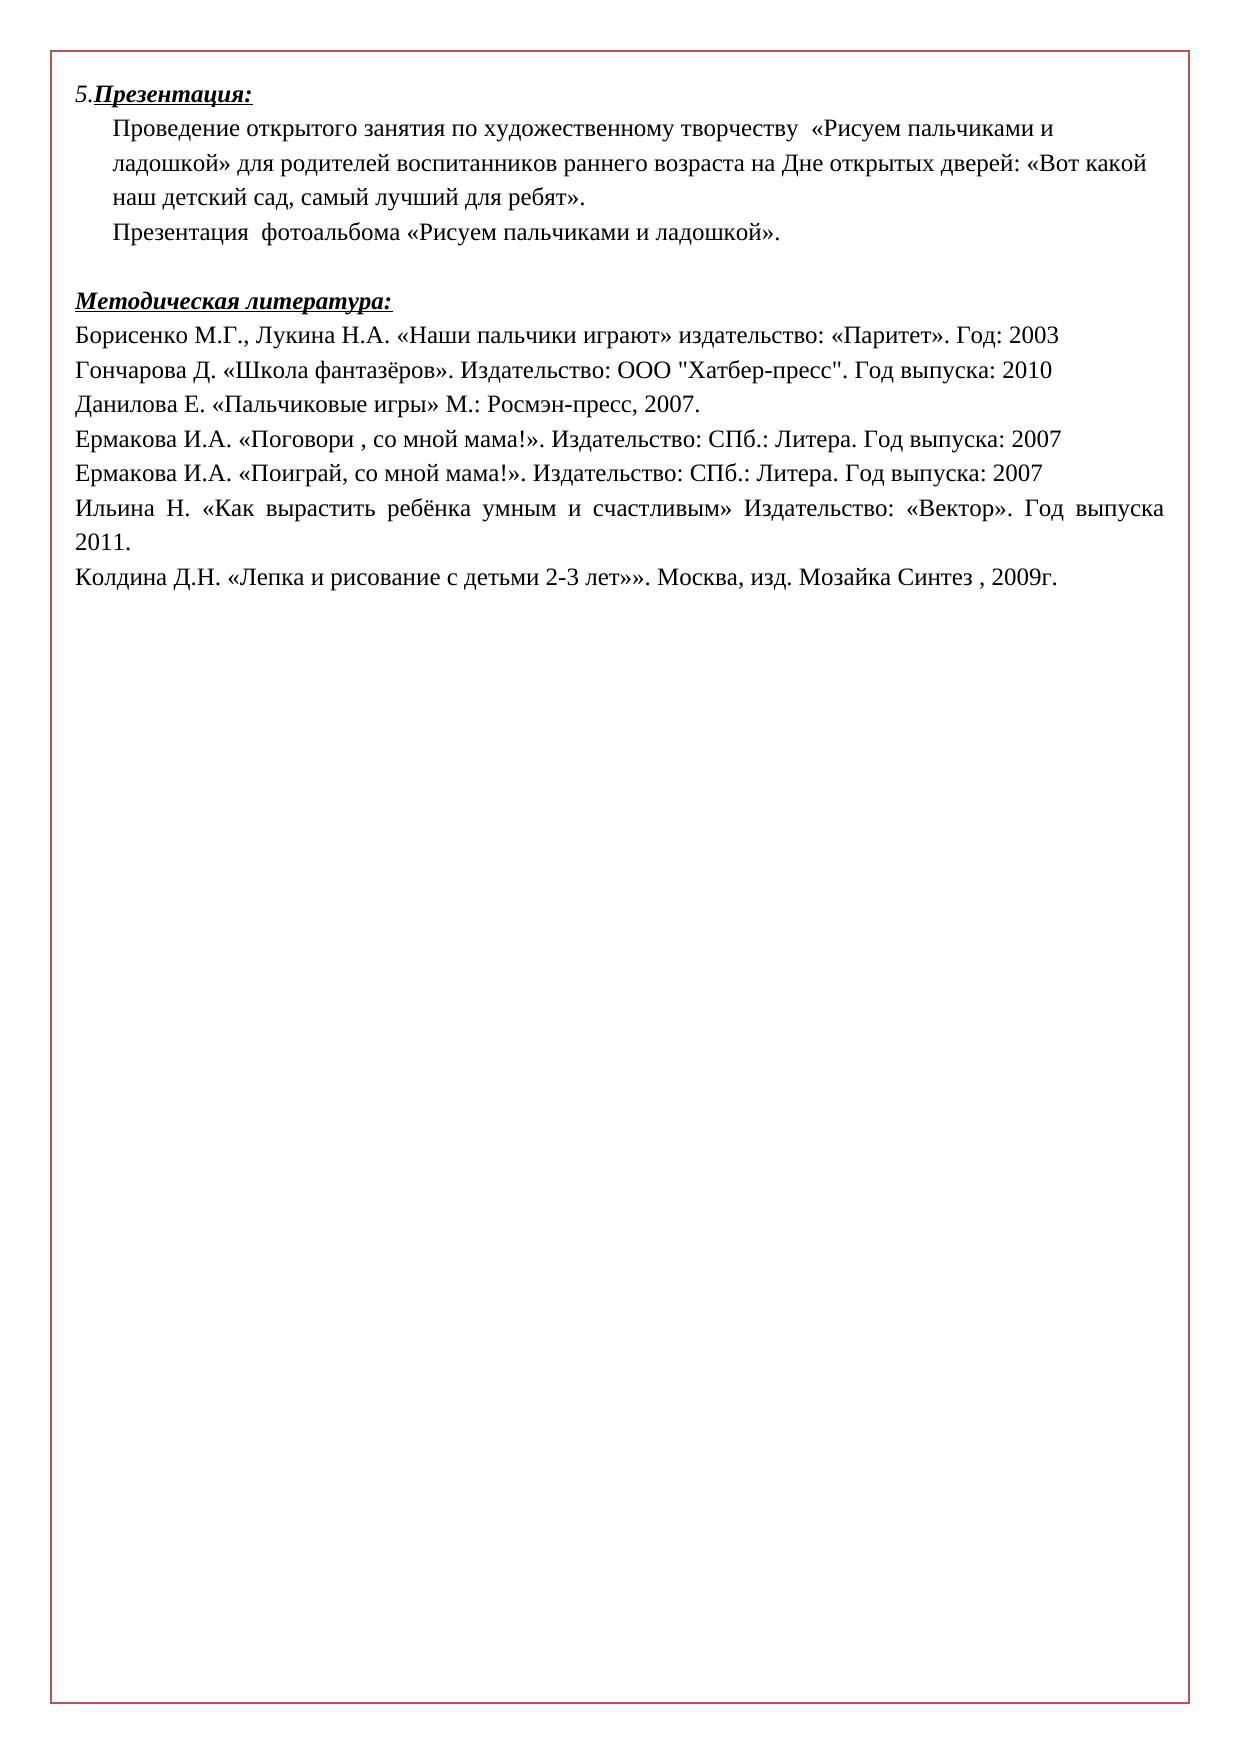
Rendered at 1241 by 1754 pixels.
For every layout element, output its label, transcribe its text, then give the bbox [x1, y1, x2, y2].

text Ильина Н. «Как вырастить ребёнка умным и счастливым» Издательство: «Вектор». Год выпуска 2011. [75, 493, 1165, 556]
text Ермакова И.А. «Поговори , со мной мама!». Издательство: СПб.: Литера. Год выпуска: 2007 [75, 424, 1165, 452]
text Борисенко М.Г., Лукина Н.А. «Наши пальчики играют» издательство: «Паритет». Год: 2003 [75, 320, 1165, 349]
text Гончарова Д. «Школа фантазёров». Издательство: ООО "Хатбер-пресс". Год выпуска: 2010 [75, 355, 1165, 383]
list Презентация фотоальбома «Рисуем пальчиками и ладошкой». [112, 217, 1165, 246]
text Методическая литература: [75, 286, 1165, 314]
text 5.Презентация: [75, 79, 1165, 108]
text Данилова Е. «Пальчиковые игры» М.: Росмэн-пресс, 2007. [75, 389, 1165, 418]
text Колдина Д.Н. «Лепка и рисование с детьми 2-3 лет»». Москва, изд. Мозайка Синтез , 2009г. [75, 562, 1165, 590]
text Ермакова И.А. «Поиграй, со мной мама!». Издательство: СПб.: Литера. Год выпуска: 2007 [75, 458, 1165, 487]
list Проведение открытого занятия по художественному творчеству «Рисуем пальчиками и ладошкой» для родителей воспитанников раннего возраста на Дне открытых дверей: «Вот какой наш детский сад, самый лучший для ребят». [112, 113, 1165, 211]
